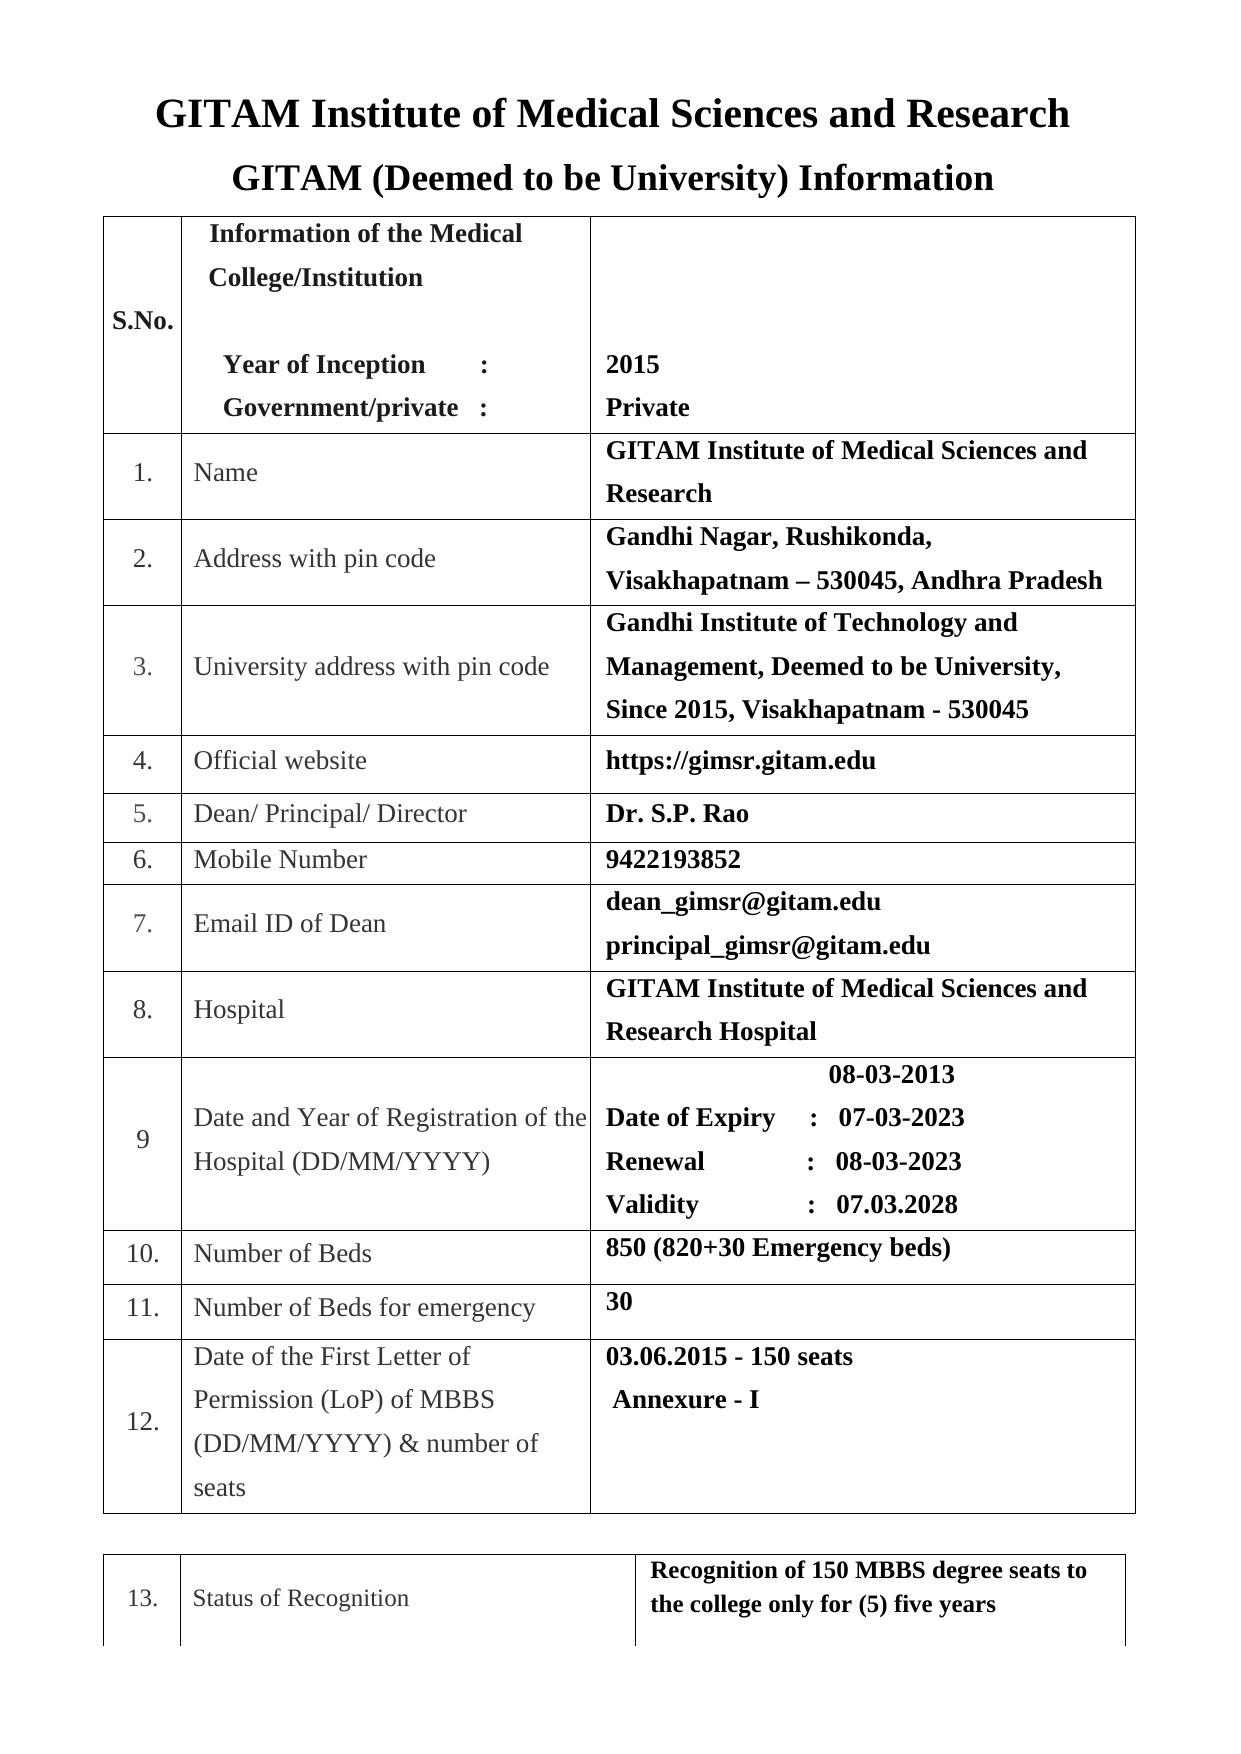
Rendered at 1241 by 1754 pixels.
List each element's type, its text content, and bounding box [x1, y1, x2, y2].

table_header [181, 1555, 635, 1646]
table_cell 11. [104, 1285, 181, 1339]
table_cell https://gimsr.gitam.edu [591, 736, 1135, 793]
table_cell 6. [104, 843, 181, 884]
table_cell Email ID of Dean [182, 885, 590, 971]
table_cell 30 [591, 1285, 1135, 1339]
table_cell GITAM Institute of Medical Sciences and Research [591, 434, 1135, 519]
table_cell 2. [104, 520, 181, 605]
table_cell Date and Year of Registration of the Hospital (DD/MM/YYYY) [182, 1058, 590, 1230]
table_cell 10. [104, 1231, 181, 1284]
table_cell Dean/ Principal/ Director [182, 794, 590, 842]
table_header S.No. [104, 217, 181, 433]
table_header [636, 1555, 1125, 1646]
table_cell 7. [104, 885, 181, 971]
text GITAM Institute of Medical Sciences and Research [103, 89, 1122, 137]
table_cell dean_gimsr@gitam.edu principal_gimsr@gitam.edu [591, 885, 1135, 971]
table_cell Date of the First Letter of Permission (LoP) of MBBS (DD/MM/YYYY) & number of seats [182, 1340, 590, 1512]
table_cell 5. [104, 794, 181, 842]
table_cell Mobile Number [182, 843, 590, 884]
table_cell Dr. S.P. Rao [591, 794, 1135, 842]
table_cell Gandhi Institute of Technology and Management, Deemed to be University, Since 2015, Visakhapatnam - 530045 [591, 606, 1135, 735]
table_cell 12. [104, 1340, 181, 1512]
table_cell Number of Beds [182, 1231, 590, 1284]
table_header Information of the Medical College/Institution Year of Inception : Government/private : [182, 217, 590, 433]
text GITAM (Deemed to be University) Information [103, 156, 1122, 199]
table_header 13. [104, 1555, 180, 1646]
table_cell 8. [104, 972, 181, 1057]
table_cell Hospital [182, 972, 590, 1057]
table_cell Address with pin code [182, 520, 590, 605]
table_cell 1. [104, 434, 181, 519]
table_cell Official website [182, 736, 590, 793]
table_cell 4. [104, 736, 181, 793]
table_cell Number of Beds for emergency [182, 1285, 590, 1339]
table_header 2015 Private [591, 217, 1135, 433]
table_cell University address with pin code [182, 606, 590, 735]
table_cell Gandhi Nagar, Rushikonda, Visakhapatnam – 530045, Andhra Pradesh [591, 520, 1135, 605]
table_cell 3. [104, 606, 181, 735]
table_cell 03.06.2015 - 150 seats Annexure - I [591, 1340, 1135, 1512]
table_cell 9422193852 [591, 843, 1135, 884]
table_cell GITAM Institute of Medical Sciences and Research Hospital [591, 972, 1135, 1057]
table_cell 850 (820+30 Emergency beds) [591, 1231, 1135, 1284]
table_cell 08-03-2013 Date of Expiry : 07-03-2023 Renewal : 08-03-2023 Validity : 07.03.2028 [591, 1058, 1135, 1230]
table_cell Name [182, 434, 590, 519]
table_cell 9 [104, 1058, 181, 1230]
